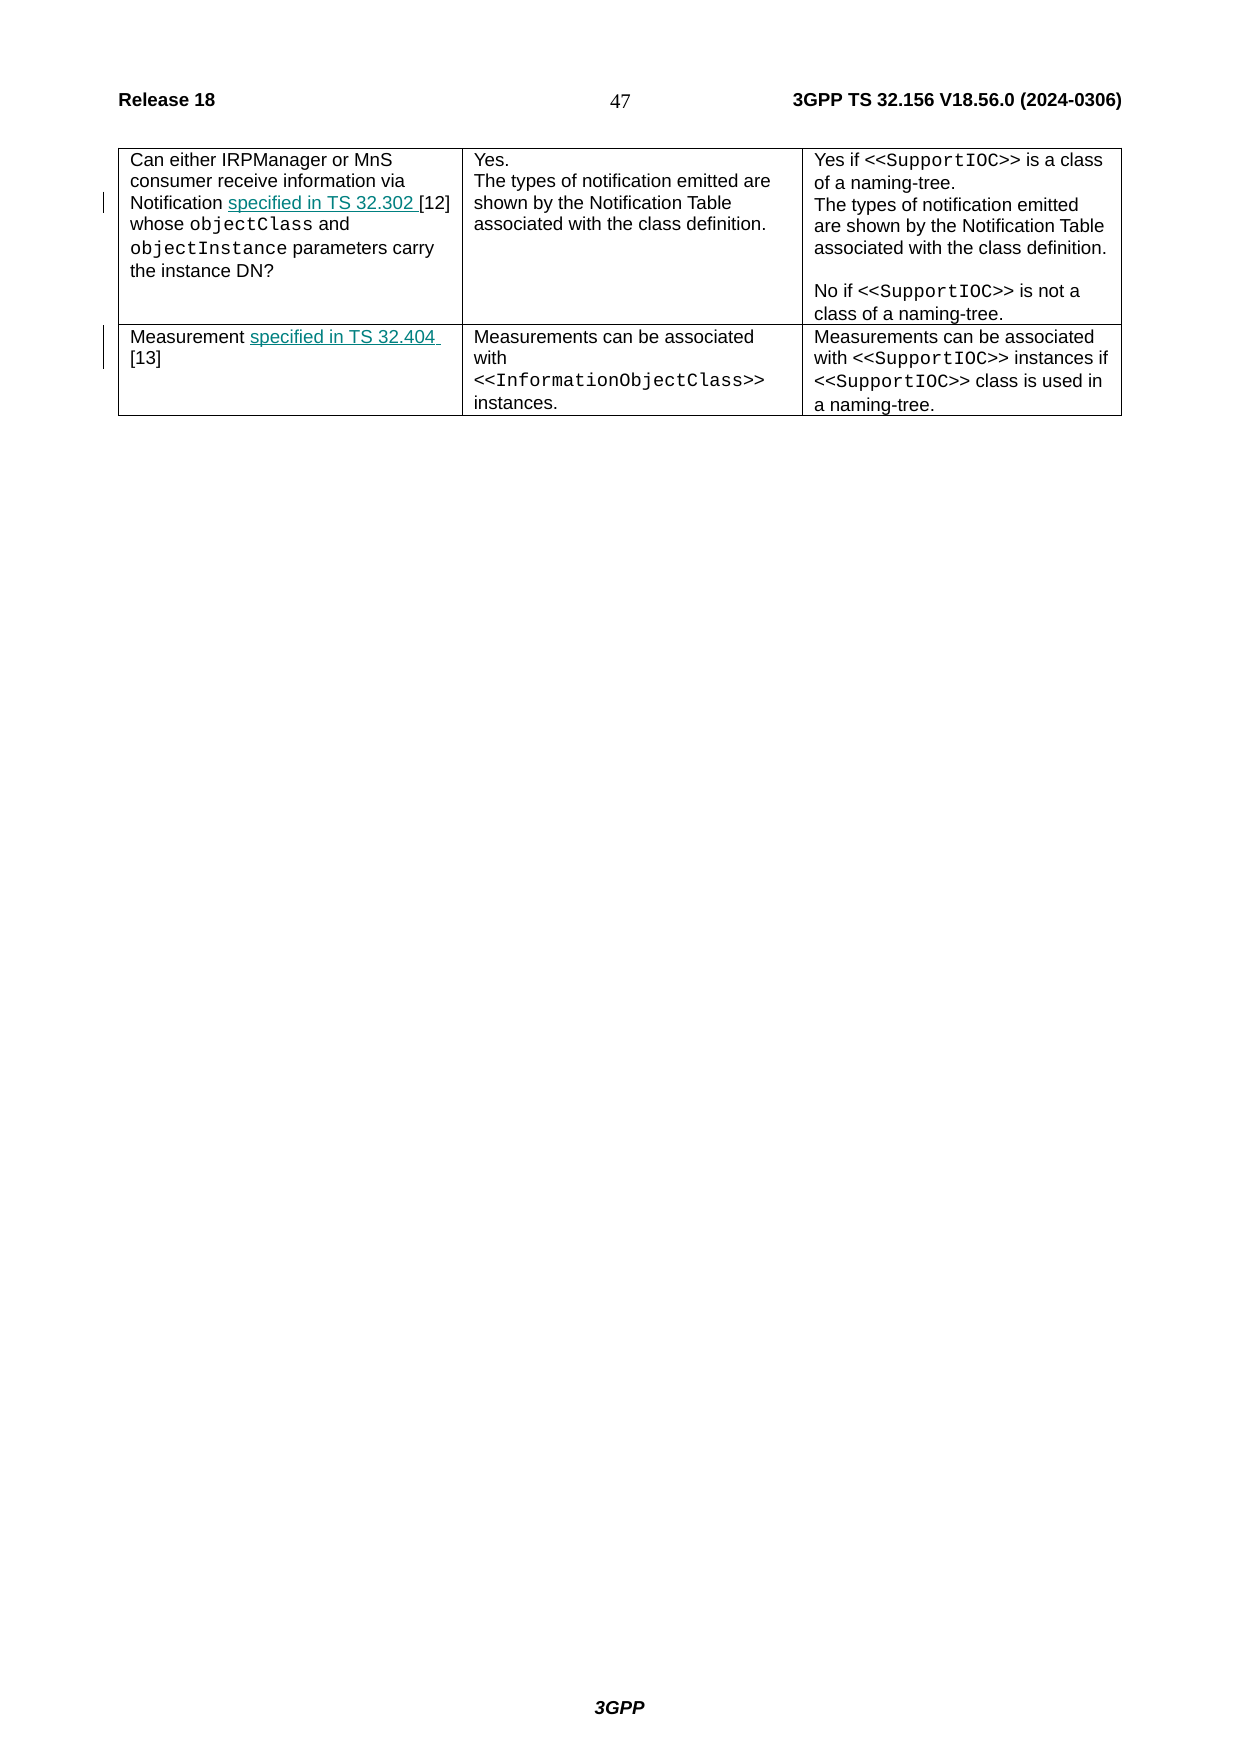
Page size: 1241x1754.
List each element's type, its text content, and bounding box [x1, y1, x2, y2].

table_cell Measurement [13] [119, 325, 462, 415]
table_cell Measurements can be associated with <<InformationObjectClass>> instances. [463, 325, 802, 415]
table_cell Measurements can be associated with <<SupportIOC>> instances if <<SupportIOC>> class is used in a naming-tree. [803, 325, 1121, 415]
table_cell Yes if <<SupportIOC>> is a class of a naming-tree. The types of notification emitted are shown by the Notification Table associated with the class definition. No if <<SupportIOC>> is not a class of a naming-tree. [803, 149, 1121, 324]
table_cell Can either IRPManager or MnS consumer receive information via Notification [12] whose objectClass and objectInstance parameters carry the instance DN? [119, 149, 462, 324]
table_cell Yes. The types of notification emitted are shown by the Notification Table associated with the class definition. [463, 149, 802, 324]
